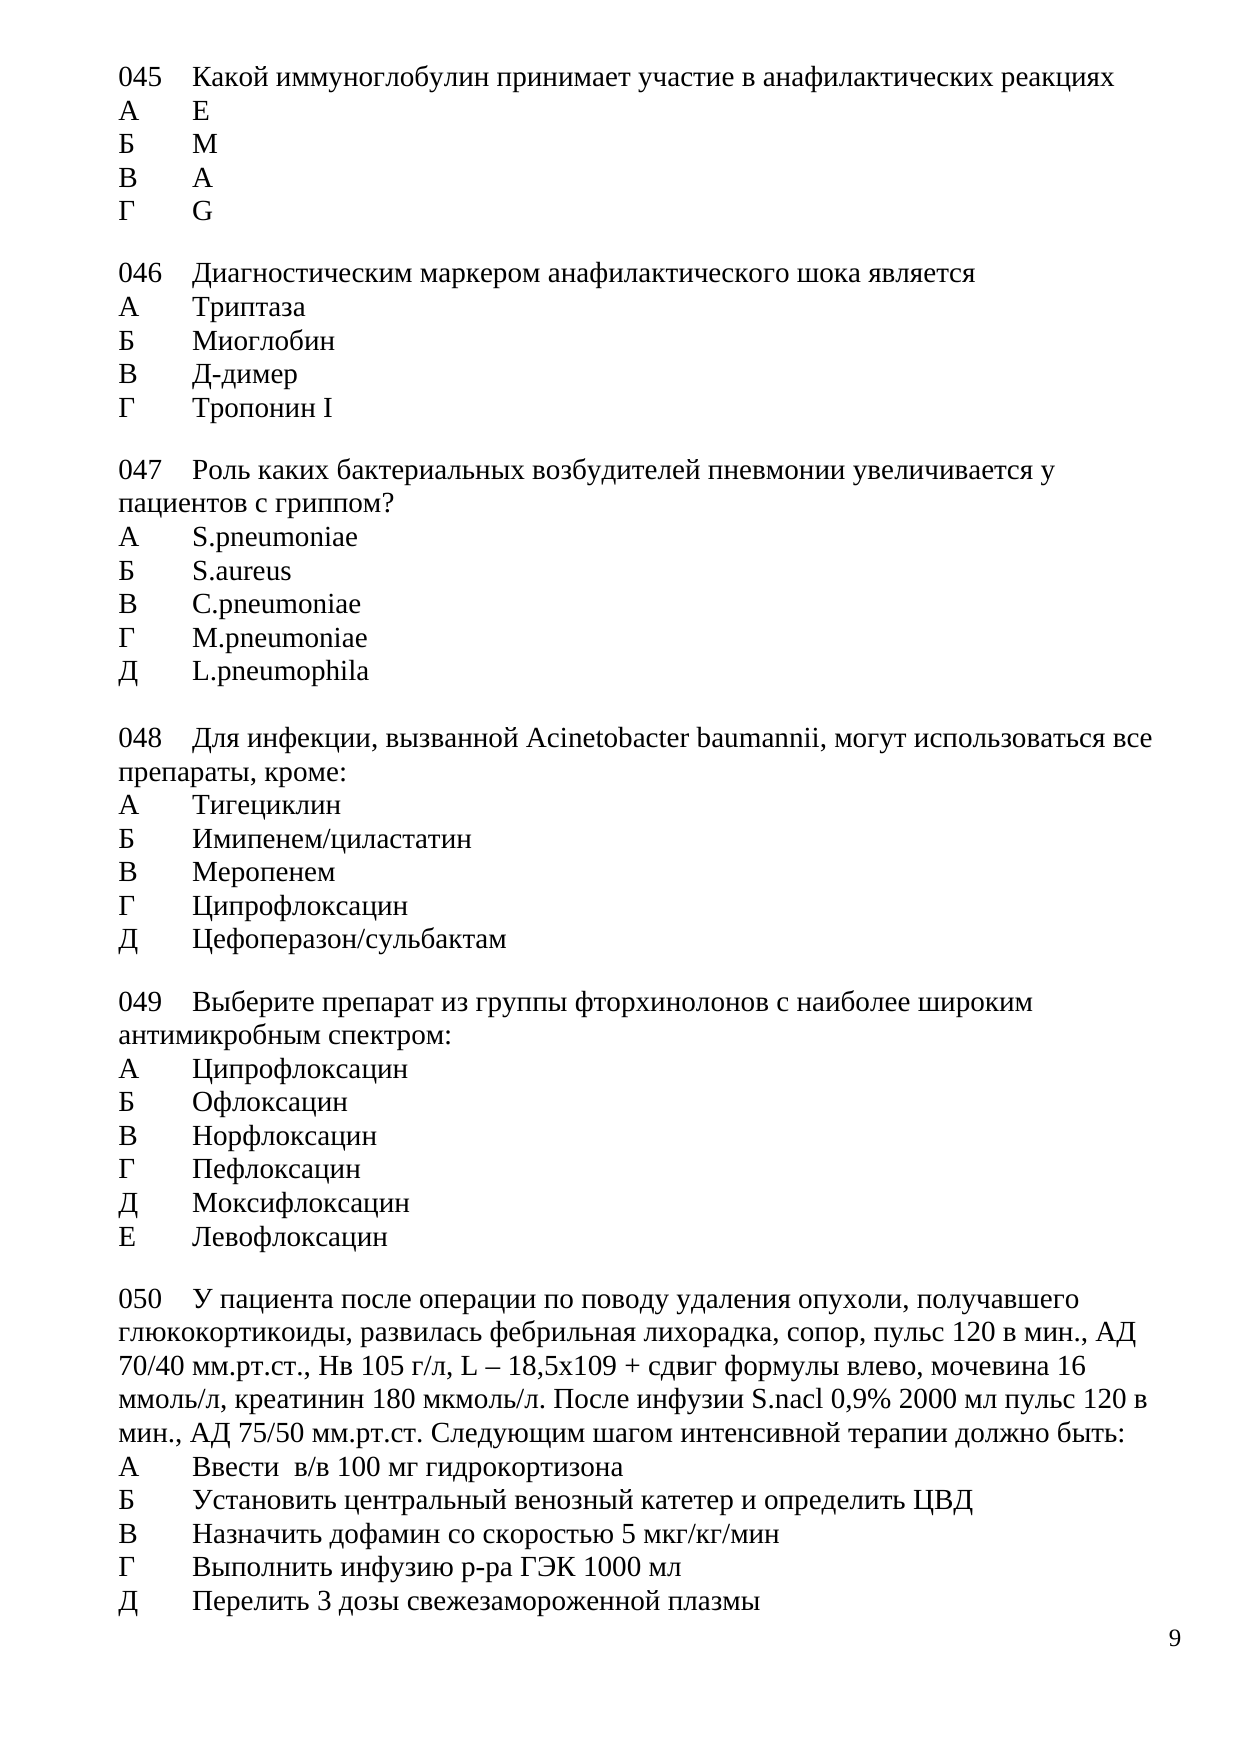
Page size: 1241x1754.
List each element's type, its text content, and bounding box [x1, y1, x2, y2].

text В Назначить дофамин со скоростью 5 мкг/кг/мин [118, 1516, 1181, 1549]
text Г G [118, 193, 1181, 227]
text В Норфлоксацин [118, 1118, 1181, 1152]
text В Д-димер [118, 356, 1181, 390]
text Д Моксифлоксацин [118, 1185, 1181, 1219]
text В C.pneumoniae [118, 586, 1181, 620]
text А S.pneumoniae [118, 519, 1181, 553]
text Е Левофлоксацин [118, 1219, 1181, 1252]
text В Меропенем [118, 854, 1181, 888]
text 048 Для инфекции, вызванной Acinetobacter baumannii, могут использоваться все препараты, кроме: [118, 720, 1181, 787]
text А E [118, 93, 1181, 126]
text Б Миоглобин [118, 323, 1181, 356]
text Г Ципрофлоксацин [118, 888, 1181, 922]
text Г Пефлоксацин [118, 1152, 1181, 1185]
text А Триптаза [118, 289, 1181, 323]
text Г Тропонин I [118, 390, 1181, 423]
text А Тигециклин [118, 787, 1181, 821]
text Г M.pneumoniae [118, 620, 1181, 653]
text Б Установить центральный венозный катетер и определить ЦВД [118, 1482, 1181, 1516]
text Б Имипенем/циластатин [118, 821, 1181, 854]
text 049 Выберите препарат из группы фторхинолонов с наиболее широким антимикробным спектром: [118, 984, 1181, 1051]
text 050 У пациента после операции по поводу удаления опухоли, получавшего глюкокортикоиды, развилась фебрильная лихорадка, сопор, пульс 120 в мин., АД 70/40 мм.рт.ст., Нв 105 г/л, L – 18,5х109 + сдвиг формулы влево, мочевина 16 ммоль/л, креатинин 180 мкмоль/л. После инфузии S.nacl 0,9% 2000 мл пульс 120 в мин., АД 75/50 мм.рт.ст. Следующим шагом интенсивной терапии должно быть: [118, 1281, 1181, 1449]
text Д Цефоперазон/сульбактам [118, 922, 1181, 955]
text В A [118, 160, 1181, 193]
text Г Выполнить инфузию р-ра ГЭК 1000 мл [118, 1549, 1181, 1583]
text Д L.pneumophila [118, 653, 1181, 687]
text А Ввести в/в 100 мг гидрокортизона [118, 1449, 1181, 1482]
text А Ципрофлоксацин [118, 1051, 1181, 1084]
text 046 Диагностическим маркером анафилактического шока является [118, 256, 1181, 289]
text Б Офлоксацин [118, 1084, 1181, 1118]
text Б M [118, 126, 1181, 160]
text 047 Роль каких бактериальных возбудителей пневмонии увеличивается у пациентов с гриппом? [118, 452, 1181, 519]
text 045 Какой иммуноглобулин принимает участие в анафилактических реакциях [118, 59, 1181, 93]
text Б S.aureus [118, 553, 1181, 586]
text Д Перелить 3 дозы свежезамороженной плазмы [118, 1583, 1181, 1616]
